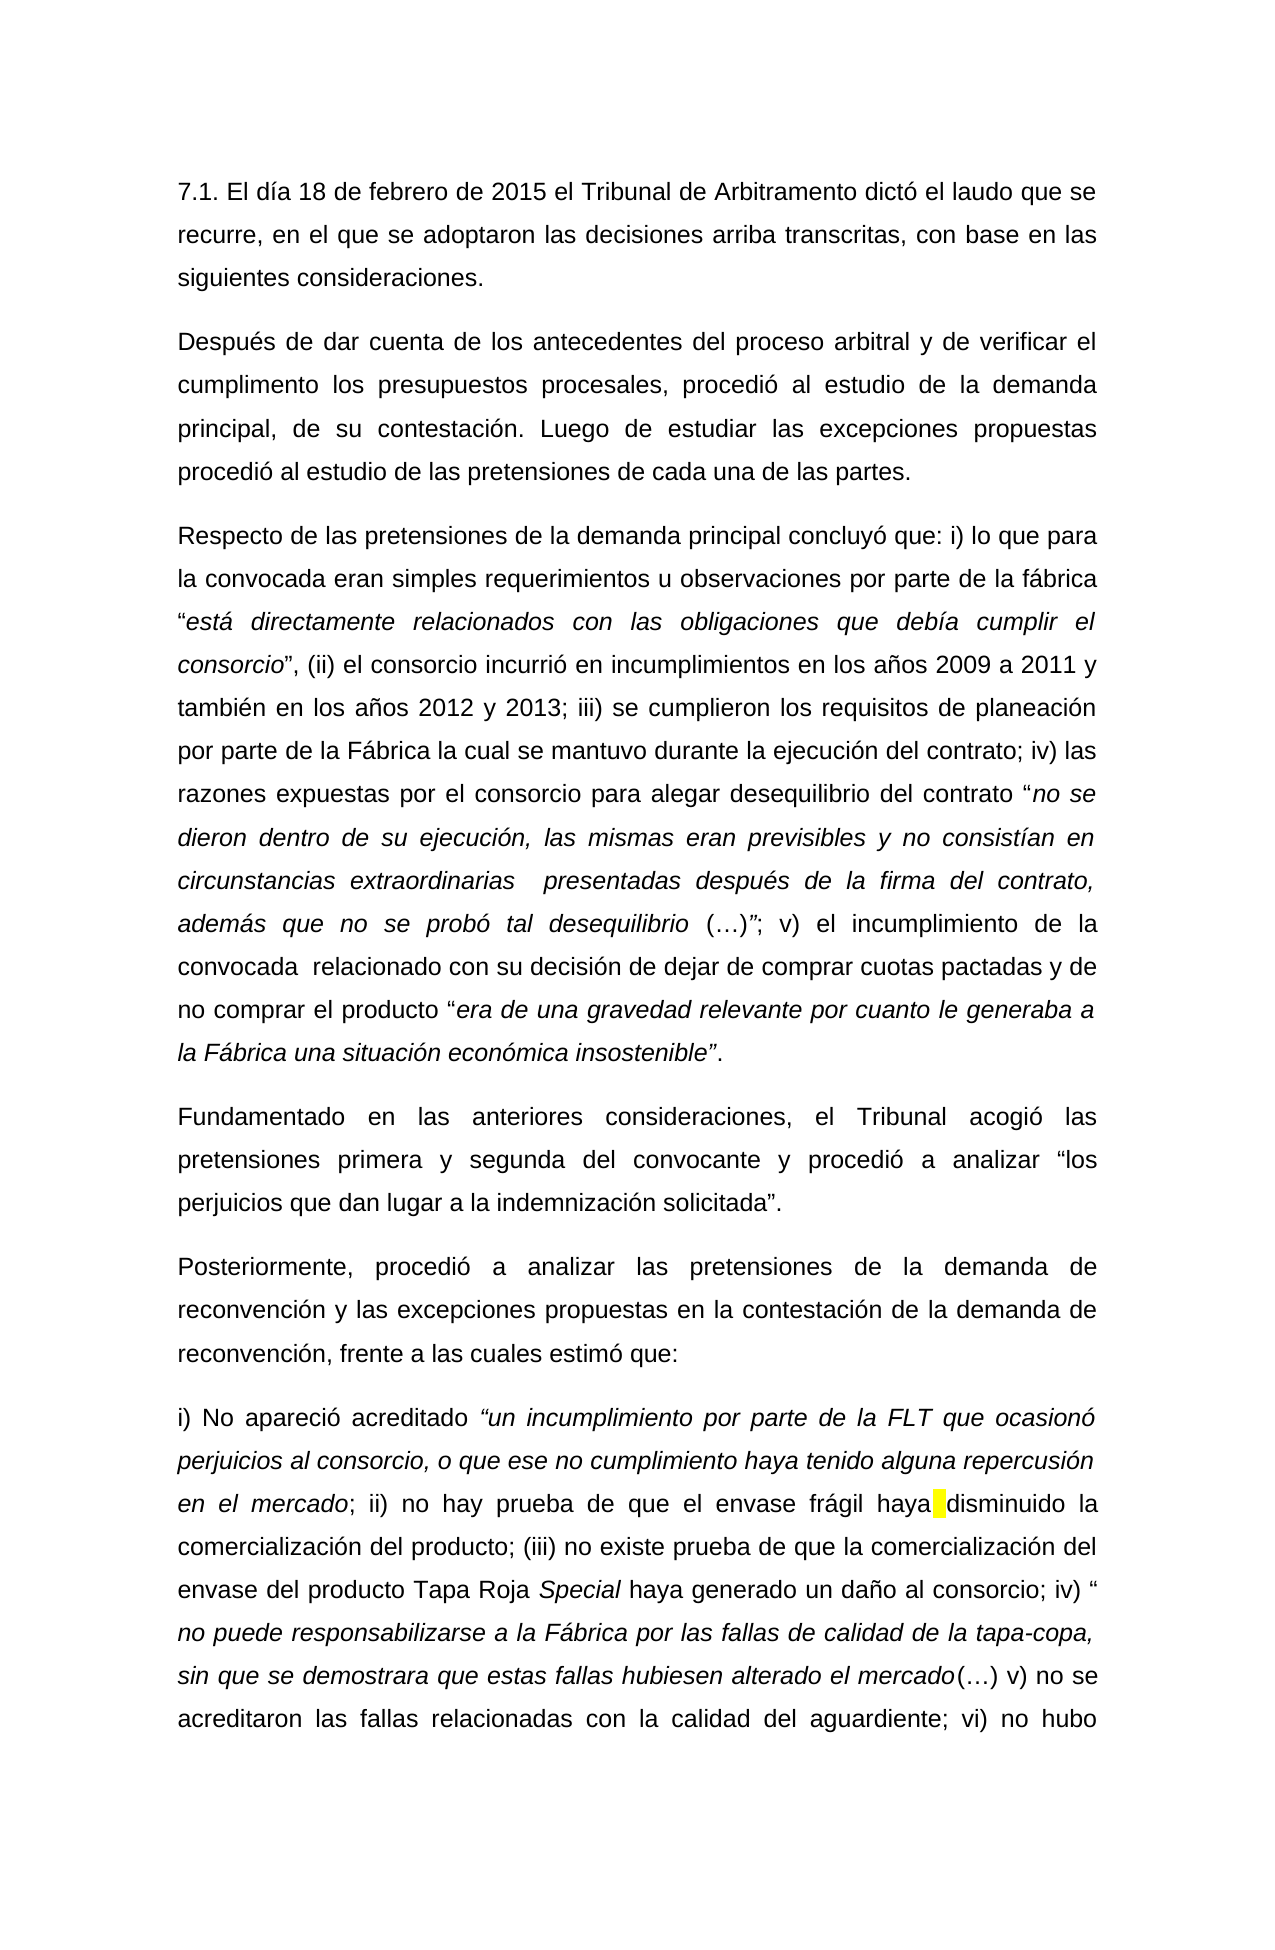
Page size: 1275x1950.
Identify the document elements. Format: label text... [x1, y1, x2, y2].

text 7.1. El día 18 de febrero de 2015 el Tribunal de Arbitramento dictó el laudo que se recurre, en el que se adoptaron las decisiones arriba transcritas, con base en las siguientes consideraciones. [177, 177, 1098, 292]
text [177, 1403, 1098, 1733]
text Fundamentado en las anteriores consideraciones, el Tribunal acogió las pretensiones primera y segunda del convocante y procedió a analizar “los perjuicios que dan lugar a la indemnización solicitada”. [177, 1102, 1098, 1217]
text Respecto de las pretensiones de la demanda principal concluyó que: i) lo que para la convocada eran simples requerimientos u observaciones por parte de la fábrica “está directamente relacionados con las obligaciones que debía cumplir el consorcio”, (ii) el consorcio incurrió en incumplimientos en los años 2009 a 2011 y también en los años 2012 y 2013; iii) se cumplieron los requisitos de planeación por parte de la Fábrica la cual se mantuvo durante la ejecución del contrato; iv) las razones expuestas por el consorcio para alegar desequilibrio del contrato “no se dieron dentro de su ejecución, las mismas eran previsibles y no consistían en circunstancias extraordinarias presentadas después de la firma del contrato, además que no se probó tal desequilibrio (…)”; v) el incumplimiento de la convocada relacionado con su decisión de dejar de comprar cuotas pactadas y de no comprar el producto “era de una gravedad relevante por cuanto le generaba a la Fábrica una situación económica insostenible”. [177, 521, 1098, 1067]
text Posteriormente, procedió a analizar las pretensiones de la demanda de reconvención y las excepciones propuestas en la contestación de la demanda de reconvención, frente a las cuales estimó que: [177, 1252, 1098, 1367]
text Después de dar cuenta de los antecedentes del proceso arbitral y de verificar el cumplimento los presupuestos procesales, procedió al estudio de la demanda principal, de su contestación. Luego de estudiar las excepciones propuestas procedió al estudio de las pretensiones de cada una de las partes. [177, 327, 1098, 486]
